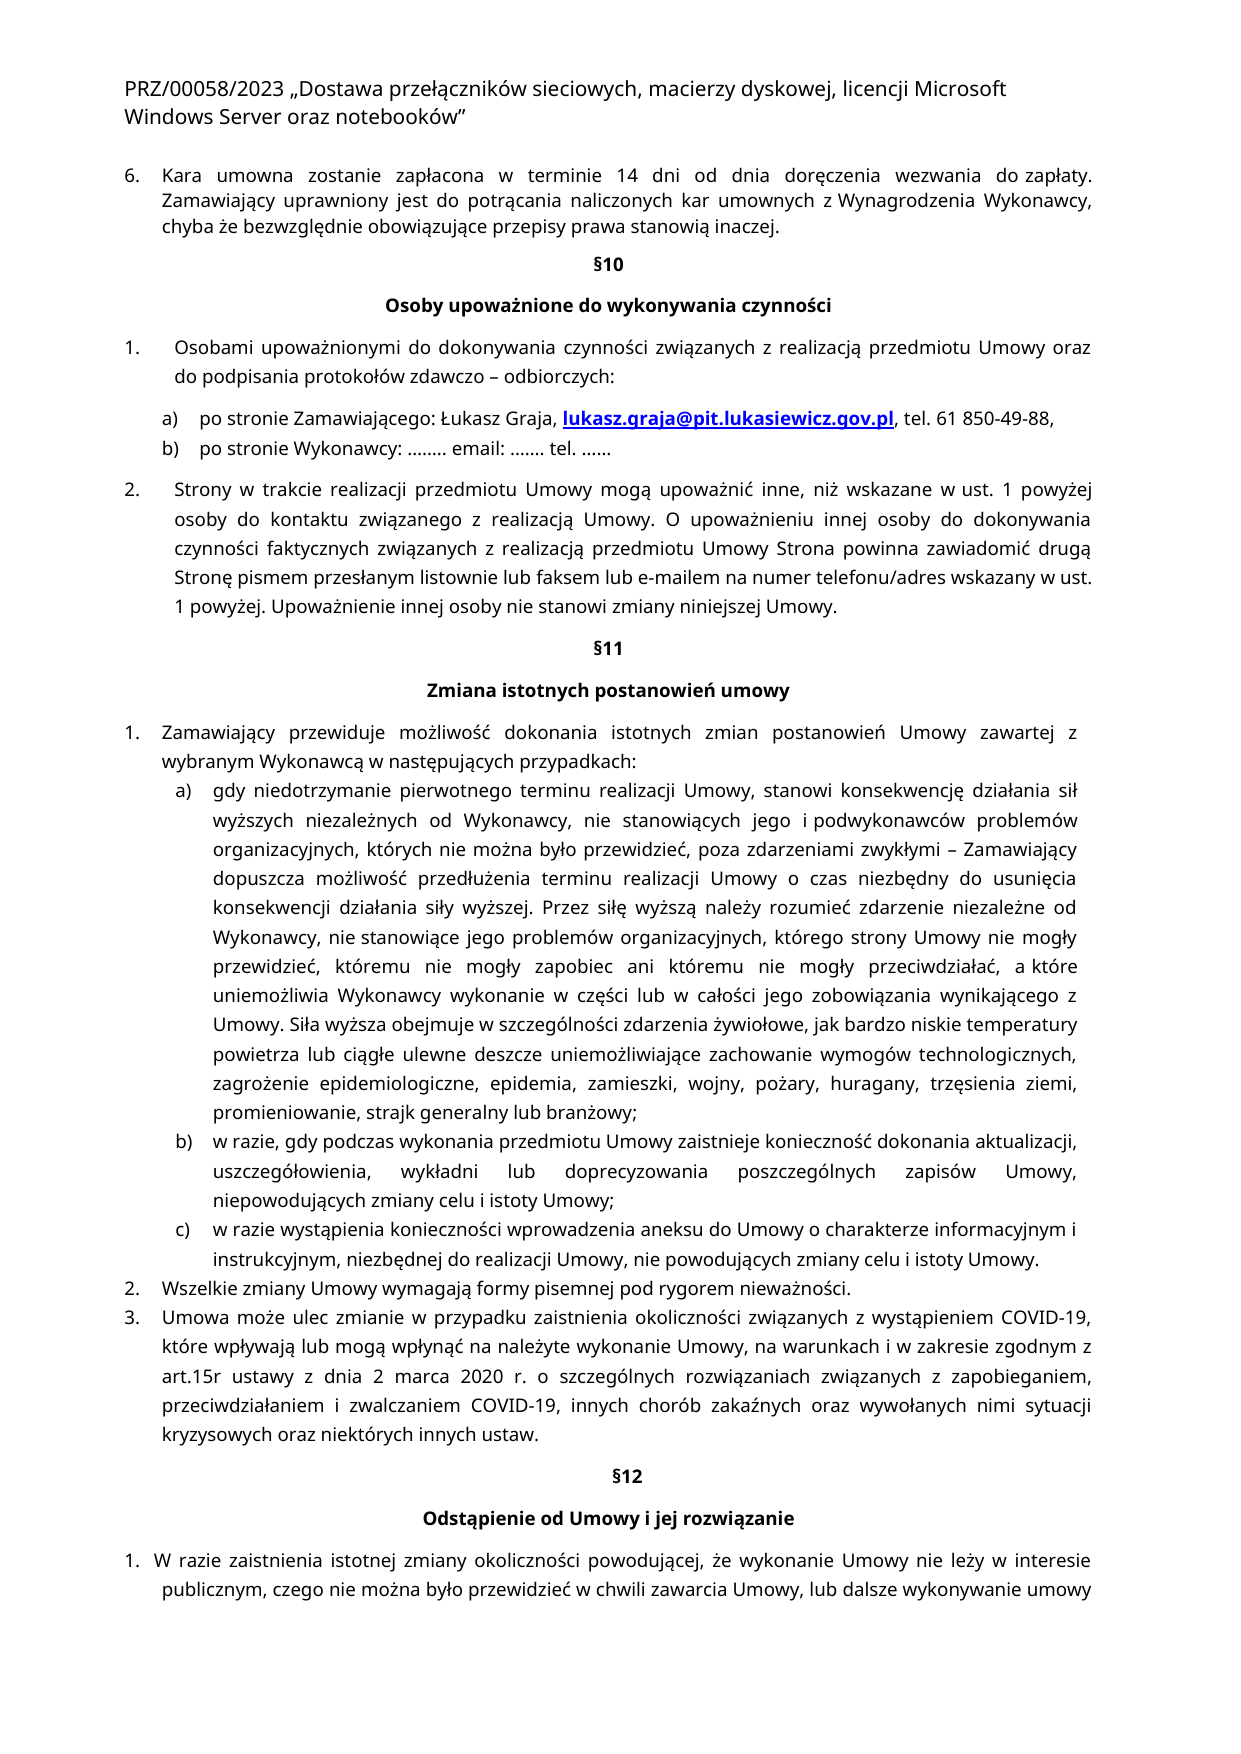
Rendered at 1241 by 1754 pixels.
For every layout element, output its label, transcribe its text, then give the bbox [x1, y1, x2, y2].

text Osoby upoważnione do wykonywania czynności [124, 293, 1092, 318]
list Zamawiający przewiduje możliwość dokonania istotnych zmian postanowień Umowy zawartej z wybranym Wykonawcą w następujących przypadkach: [124, 719, 1078, 774]
list po stronie Zamawiającego: Łukasz Graja, lukasz.graja@pit.lukasiewicz.gov.pl, tel. 61 850-49-88, [162, 406, 1092, 431]
text §12 [162, 1463, 1092, 1489]
list w razie, gdy podczas wykonania przedmiotu Umowy zaistnieje konieczność dokonania aktualizacji, uszczegółowienia, wykładni lub doprecyzowania poszczególnych zapisów Umowy, niepowodujących zmiany celu i istoty Umowy; [175, 1129, 1078, 1213]
text §11 [124, 636, 1092, 661]
list Strony w trakcie realizacji przedmiotu Umowy mogą upoważnić inne, niż wskazane w ust. 1 powyżej osoby do kontaktu związanego z realizacją Umowy. O upoważnieniu innej osoby do dokonywania czynności faktycznych związanych z realizacją przedmiotu Umowy Strona powinna zawiadomić drugą Stronę pismem przesłanym listownie lub faksem lub e-mailem na numer telefonu/adres wskazany w ust. 1 powyżej. Upoważnienie innej osoby nie stanowi zmiany niniejszej Umowy. [124, 477, 1092, 619]
list po stronie Wykonawcy: …….. email: ……. tel. …… [162, 435, 1092, 460]
list Wszelkie zmiany Umowy wymagają formy pisemnej pod rygorem nieważności. [124, 1275, 1092, 1301]
list Osobami upoważnionymi do dokonywania czynności związanych z realizacją przedmiotu Umowy oraz do podpisania protokołów zdawczo – odbiorczych: [124, 334, 1092, 389]
text §10 [124, 251, 1092, 277]
list w razie wystąpienia konieczności wprowadzenia aneksu do Umowy o charakterze informacyjnym i instrukcyjnym, niezbędnej do realizacji Umowy, nie powodujących zmiany celu i istoty Umowy. [175, 1217, 1078, 1271]
text Zmiana istotnych postanowień umowy [124, 677, 1092, 703]
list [124, 1547, 1092, 1602]
text Odstąpienie od Umowy i jej rozwiązanie [124, 1505, 1092, 1531]
list gdy niedotrzymanie pierwotnego terminu realizacji Umowy, stanowi konsekwencję działania sił wyższych niezależnych od Wykonawcy, nie stanowiących jego i podwykonawców problemów organizacyjnych, których nie można było przewidzieć, poza zdarzeniami zwykłymi – Zamawiający dopuszcza możliwość przedłużenia terminu realizacji Umowy o czas niezbędny do usunięcia konsekwencji działania siły wyższej. Przez siłę wyższą należy rozumieć zdarzenie niezależne od Wykonawcy, nie stanowiące jego problemów organizacyjnych, którego strony Umowy nie mogły przewidzieć, któremu nie mogły zapobiec ani któremu nie mogły przeciwdziałać, a które uniemożliwia Wykonawcy wykonanie w części lub w całości jego zobowiązania wynikającego z Umowy. Siła wyższa obejmuje w szczególności zdarzenia żywiołowe, jak bardzo niskie temperatury powietrza lub ciągłe ulewne deszcze uniemożliwiające zachowanie wymogów technologicznych, zagrożenie epidemiologiczne, epidemia, zamieszki, wojny, pożary, huragany, trzęsienia ziemi, promieniowanie, strajk generalny lub branżowy; [175, 778, 1078, 1125]
list Umowa może ulec zmianie w przypadku zaistnienia okoliczności związanych z wystąpieniem COVID-19, które wpływają lub mogą wpłynąć na należyte wykonanie Umowy, na warunkach i w zakresie zgodnym z art.15r ustawy z dnia 2 marca 2020 r. o szczególnych rozwiązaniach związanych z zapobieganiem, przeciwdziałaniem i zwalczaniem COVID-19, innych chorób zakaźnych oraz wywołanych nimi sytuacji kryzysowych oraz niektórych innych ustaw. [124, 1304, 1092, 1447]
list Kara umowna zostanie zapłacona w terminie 14 dni od dnia doręczenia wezwania do zapłaty. Zamawiający uprawniony jest do potrącania naliczonych kar umownych z Wynagrodzenia Wykonawcy, chyba że bezwzględnie obowiązujące przepisy prawa stanowią inaczej. [124, 162, 1092, 238]
